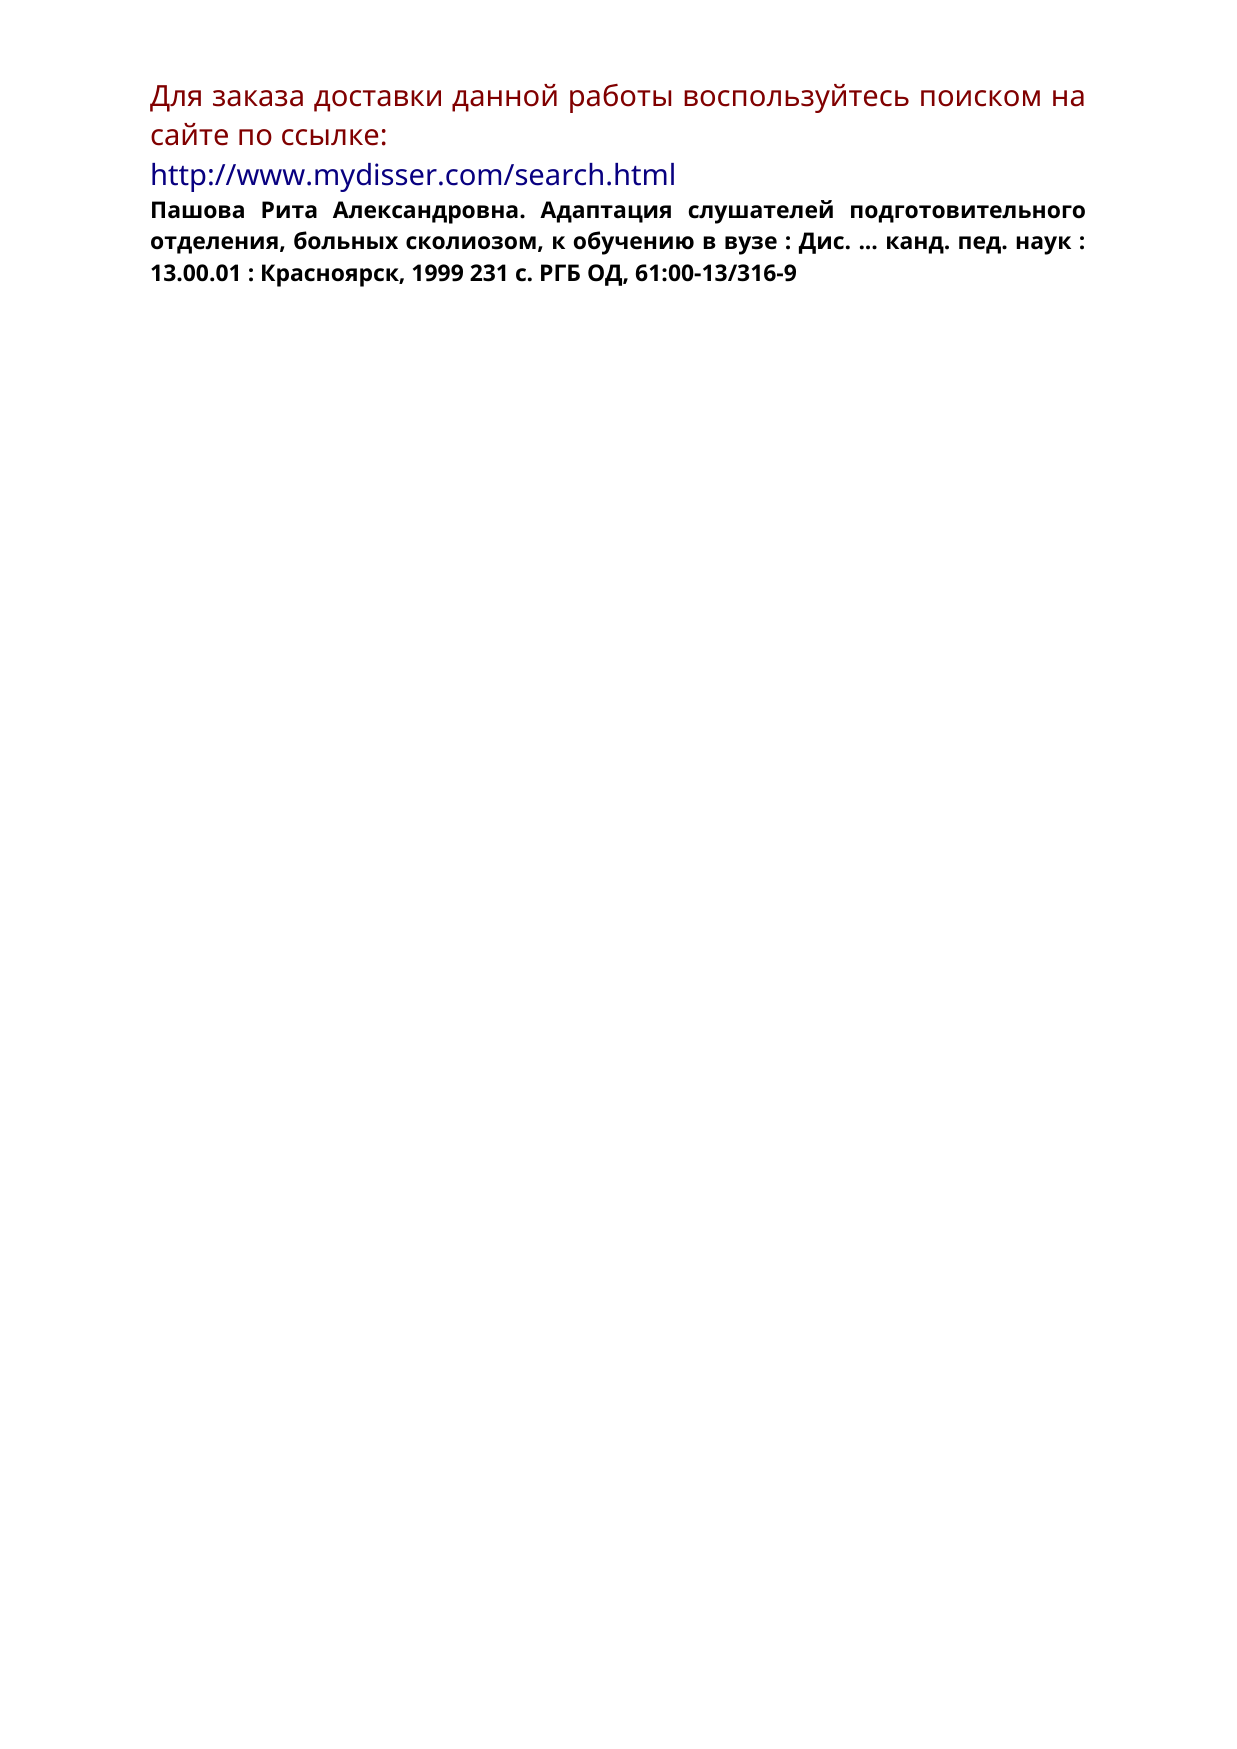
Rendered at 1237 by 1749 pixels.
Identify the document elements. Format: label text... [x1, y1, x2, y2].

text Пашова Рита Александровна. Адаптация слушателей подготовительного отделения, больных сколиозом, к обучению в вузе : Дис. ... канд. пед. наук : 13.00.01 : Красноярск, 1999 231 c. РГБ ОД, 61:00-13/316-9 [150, 194, 1086, 288]
